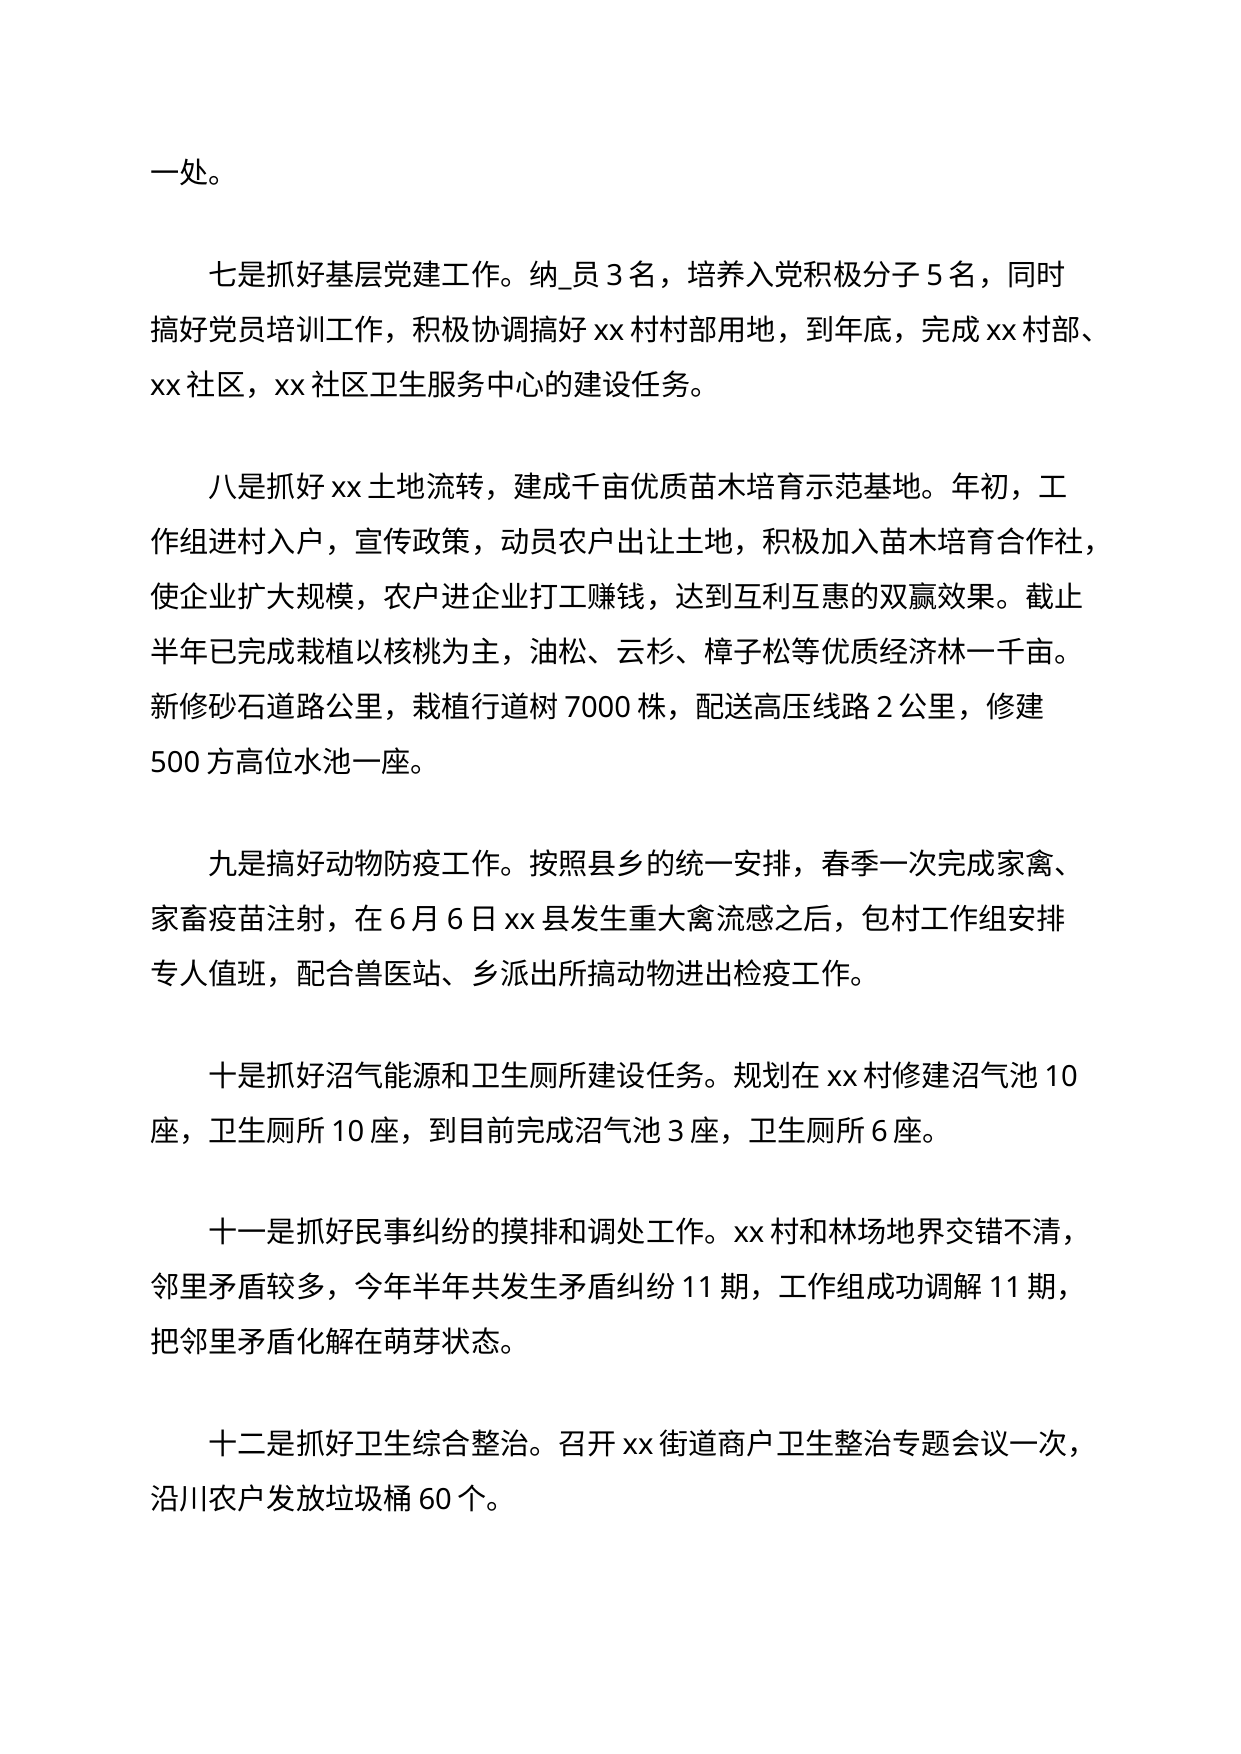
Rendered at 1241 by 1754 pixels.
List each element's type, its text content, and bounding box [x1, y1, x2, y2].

text 九是搞好动物防疫工作。按照县乡的统一安排，春季一次完成家禽、家畜疫苗注射，在6月6日xx县发生重大禽流感之后，包村工作组安排专人值班，配合兽医站、乡派出所搞动物进出检疫工作。 [150, 840, 1090, 993]
text 十一是抓好民事纠纷的摸排和调处工作。xx村和林场地界交错不清，邻里矛盾较多，今年半年共发生矛盾纠纷11期，工作组成功调解11期，把邻里矛盾化解在萌芽状态。 [150, 1209, 1090, 1361]
text 七是抓好基层党建工作。纳_员3名，培养入党积极分子5名，同时搞好党员培训工作，积极协调搞好xx村村部用地，到年底，完成xx村部、xx社区，xx社区卫生服务中心的建设任务。 [150, 252, 1090, 404]
text 十是抓好沼气能源和卫生厕所建设任务。规划在xx村修建沼气池10座，卫生厕所10座，到目前完成沼气池3座，卫生厕所6座。 [150, 1052, 1090, 1149]
text 八是抓好xx土地流转，建成千亩优质苗木培育示范基地。年初，工作组进村入户，宣传政策，动员农户出让土地，积极加入苗木培育合作社，使企业扩大规模，农户进企业打工赚钱，达到互利互惠的双赢效果。截止半年已完成栽植以核桃为主，油松、云杉、樟子松等优质经济林一千亩。新修砂石道路公里，栽植行道树7000株，配送高压线路2公里，修建500方高位水池一座。 [150, 464, 1090, 781]
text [150, 150, 1090, 192]
text 十二是抓好卫生综合整治。召开xx街道商户卫生整治专题会议一次，沿川农户发放垃圾桶60个。 [150, 1421, 1090, 1518]
